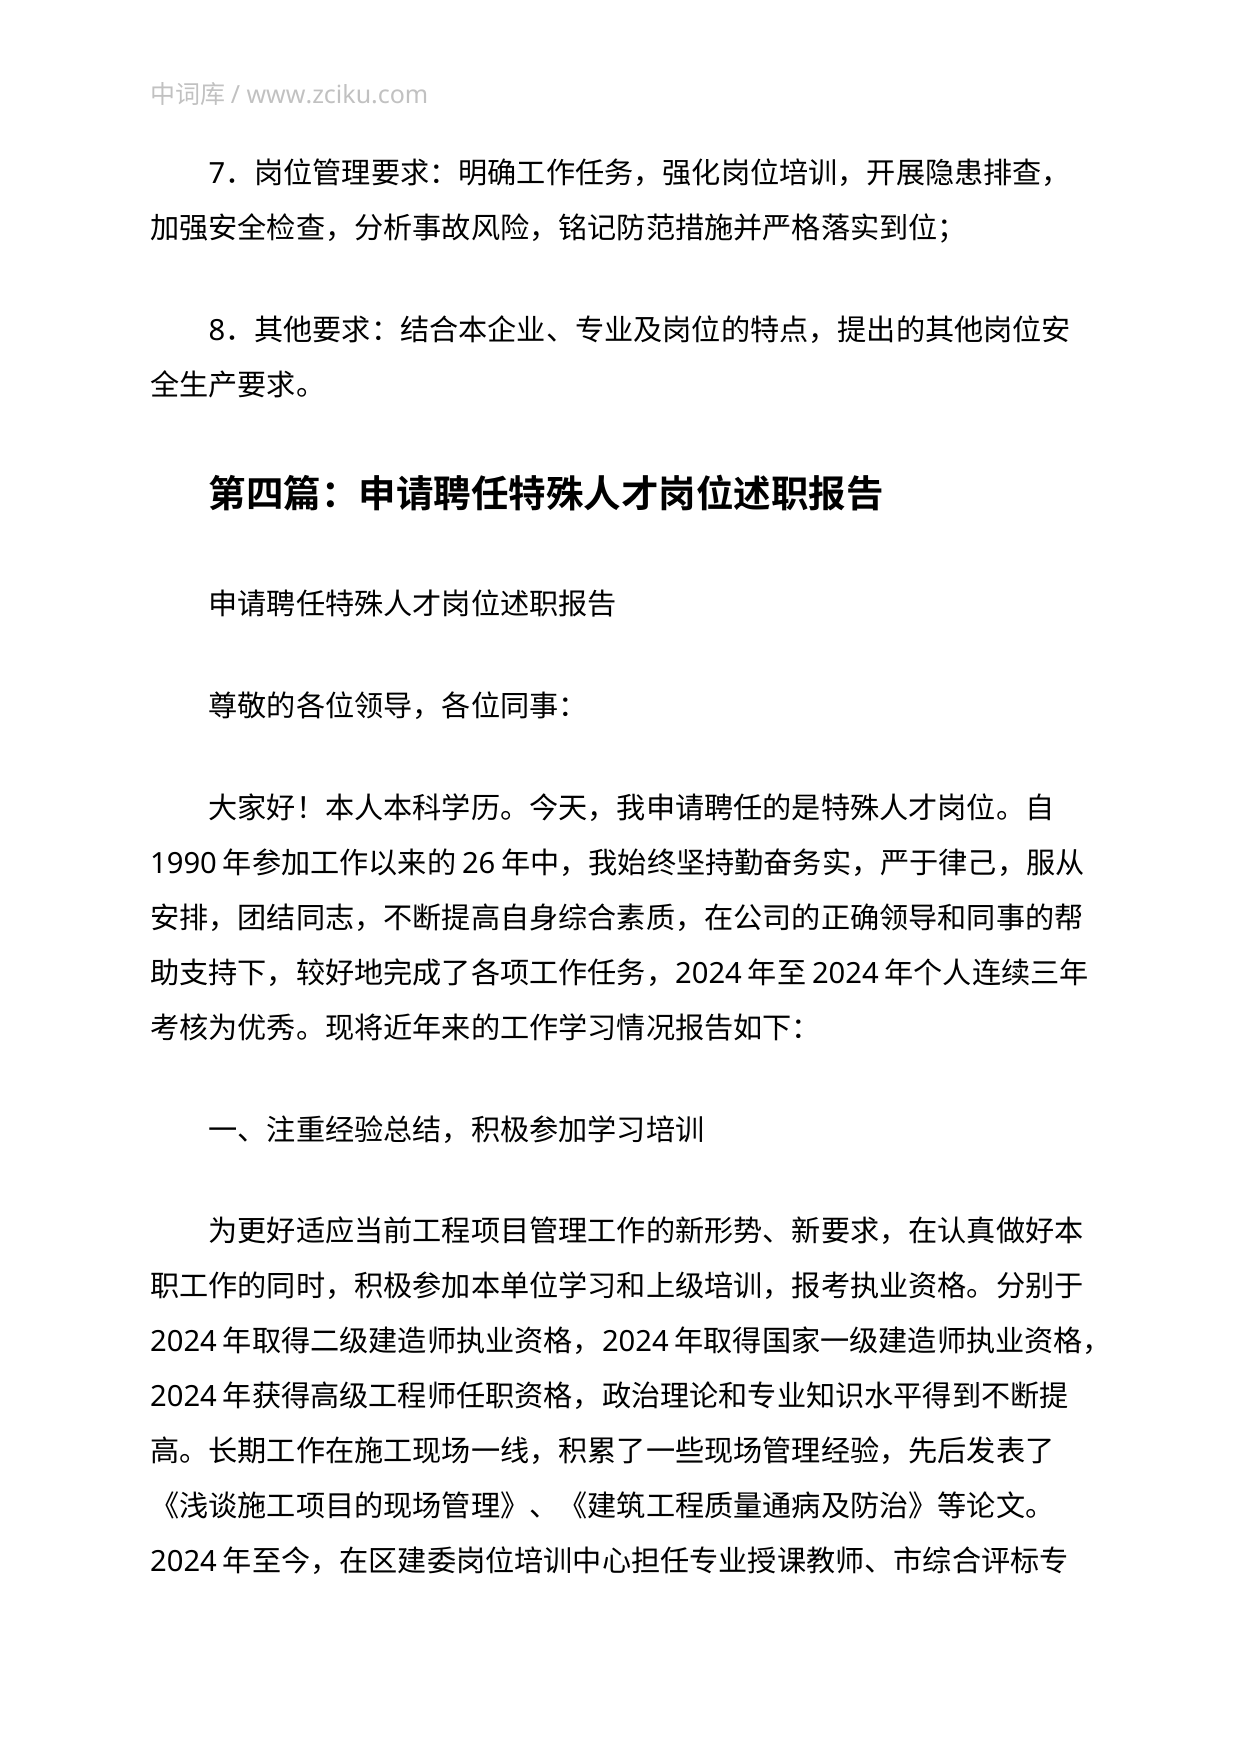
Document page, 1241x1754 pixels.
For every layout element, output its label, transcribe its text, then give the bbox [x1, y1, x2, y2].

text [150, 1208, 1090, 1580]
text 7．岗位管理要求：明确工作任务，强化岗位培训，开展隐患排查，加强安全检查，分析事故风险，铭记防范措施并严格落实到位； [150, 150, 1090, 247]
text 申请聘任特殊人才岗位述职报告 [150, 581, 1090, 623]
text 大家好！本人本科学历。今天，我申请聘任的是特殊人才岗位。自1990年参加工作以来的26年中，我始终坚持勤奋务实，严于律己，服从安排，团结同志，不断提高自身综合素质，在公司的正确领导和同事的帮助支持下，较好地完成了各项工作任务，2024年至2024年个人连续三年考核为优秀。现将近年来的工作学习情况报告如下： [150, 784, 1090, 1047]
text 一、注重经验总结，积极参加学习培训 [150, 1106, 1090, 1148]
text 尊敬的各位领导，各位同事： [150, 683, 1090, 725]
text 第四篇：申请聘任特殊人才岗位述职报告 [150, 463, 1090, 518]
text 8．其他要求：结合本企业、专业及岗位的特点，提出的其他岗位安全生产要求。 [150, 307, 1090, 404]
